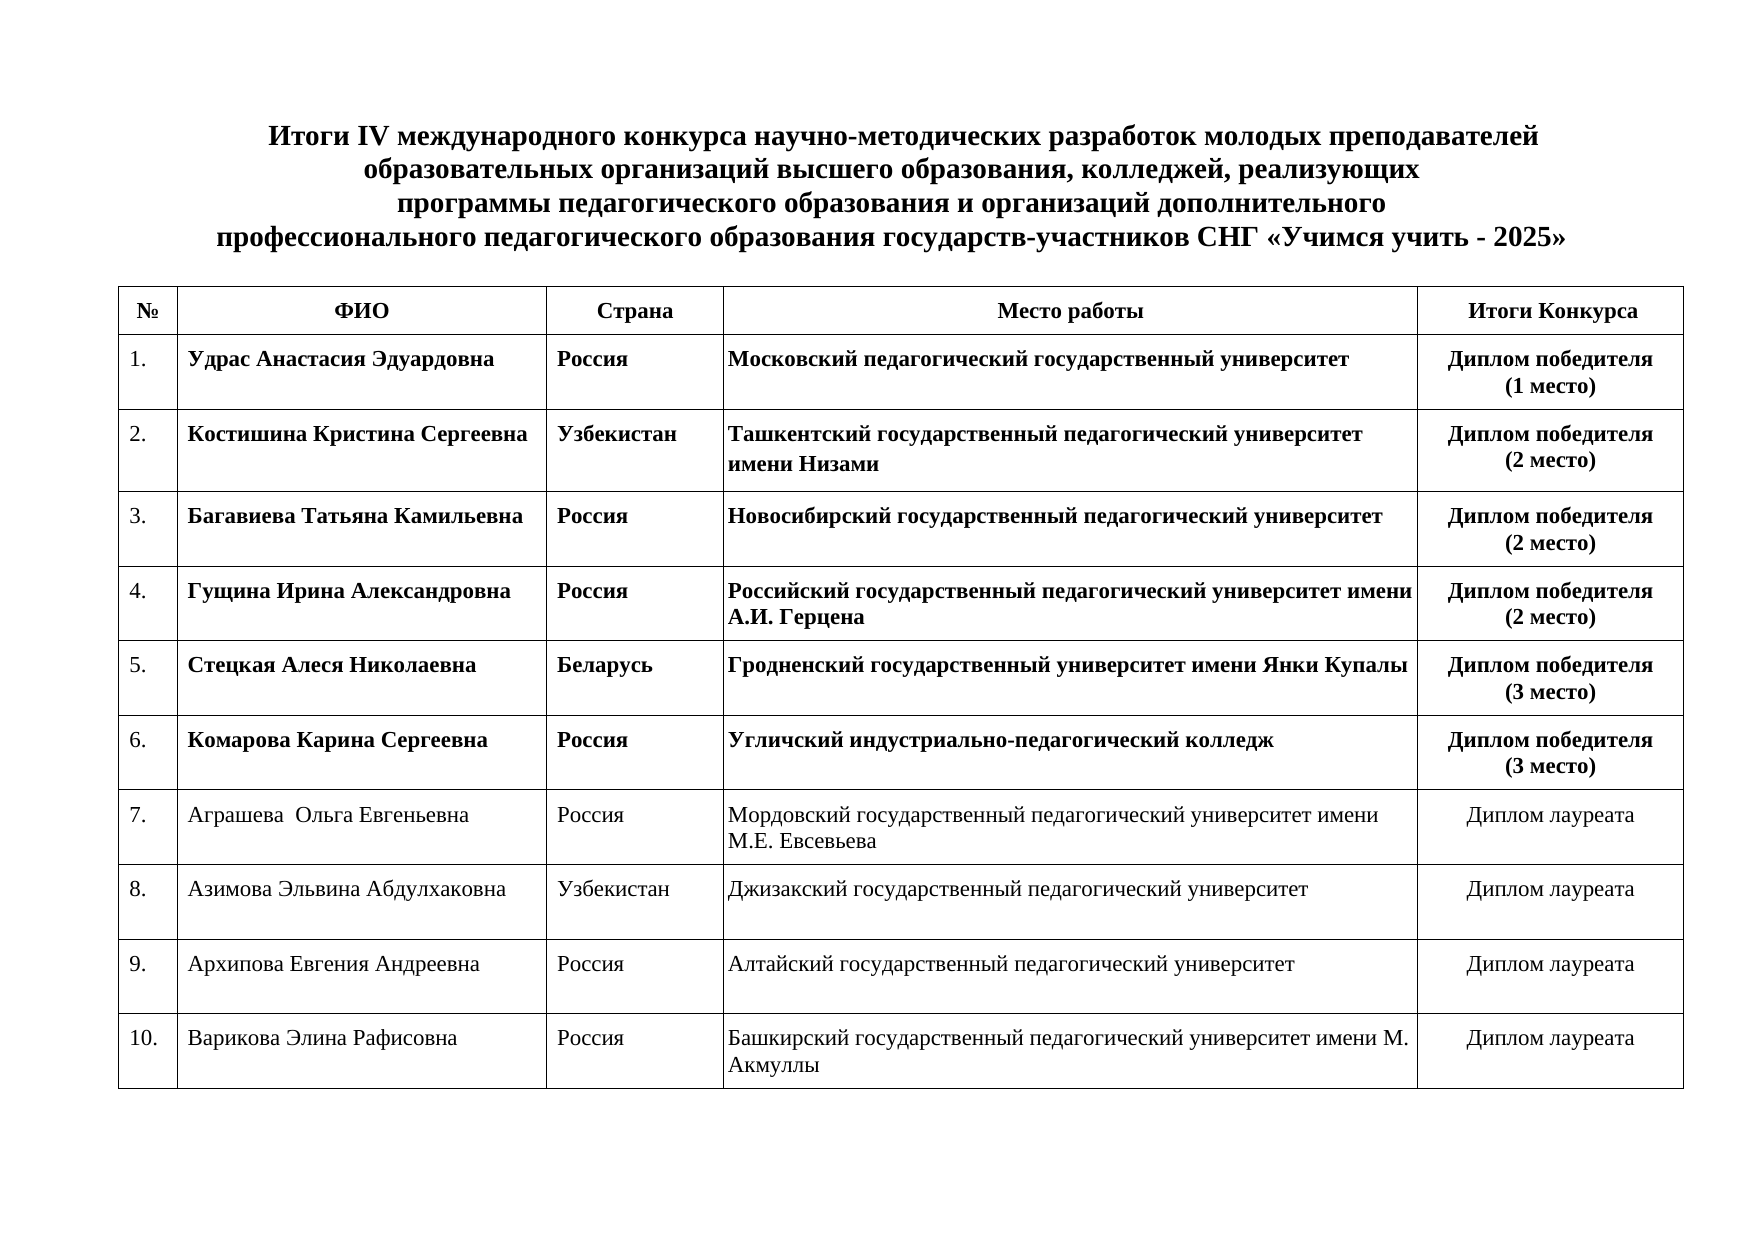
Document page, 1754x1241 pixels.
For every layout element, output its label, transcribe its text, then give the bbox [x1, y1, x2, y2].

table_cell [119, 335, 177, 409]
table_cell Аграшева Ольга Евгеньевна [178, 790, 546, 864]
table_cell Московский педагогический государственный университет [724, 335, 1417, 409]
table_cell Угличский индустриально-педагогический колледж [724, 716, 1417, 789]
table_header ФИО [178, 287, 546, 334]
table_cell Узбекистан [547, 865, 723, 938]
table_cell Узбекистан [547, 410, 723, 491]
table_cell Гущина Ирина Александровна [178, 567, 546, 640]
table_cell Россия [547, 1014, 723, 1088]
table_cell [119, 940, 177, 1013]
table_cell [119, 716, 177, 789]
table_cell Диплом лауреата [1418, 790, 1683, 864]
table_cell [119, 865, 177, 938]
table_cell Архипова Евгения Андреевна [178, 940, 546, 1013]
table_cell [119, 492, 177, 566]
table_cell Диплом лауреата [1418, 865, 1683, 938]
table_cell Россия [547, 567, 723, 640]
table_cell Новосибирский государственный педагогический университет [724, 492, 1417, 566]
table_cell Диплом победителя (3 место) [1418, 716, 1683, 789]
table_cell [119, 641, 177, 715]
table_cell Россия [547, 940, 723, 1013]
table_cell Российский государственный педагогический университет имени А.И. Герцена [724, 567, 1417, 640]
table_cell Диплом лауреата [1418, 940, 1683, 1013]
table_cell Россия [547, 790, 723, 864]
table_cell Башкирский государственный педагогический университет имени М. Акмуллы [724, 1014, 1417, 1088]
table_cell Диплом победителя (1 место) [1418, 335, 1683, 409]
table_cell Костишина Кристина Сергеевна [178, 410, 546, 491]
table_cell Беларусь [547, 641, 723, 715]
table_cell Стецкая Алеся Николаевна [178, 641, 546, 715]
table_header Место работы [724, 287, 1417, 334]
table_cell Россия [547, 492, 723, 566]
text профессионального педагогического образования государств-участников СНГ «Учимся учить - 2025» [118, 219, 1665, 252]
table_cell Комарова Карина Сергеевна [178, 716, 546, 789]
table_cell Удрас Анастасия Эдуардовна [178, 335, 546, 409]
table_cell Диплом победителя (2 место) [1418, 567, 1683, 640]
table_cell Алтайский государственный педагогический университет [724, 940, 1417, 1013]
table_header Страна [547, 287, 723, 334]
table_cell Диплом победителя (3 место) [1418, 641, 1683, 715]
table_cell [119, 410, 177, 491]
table_cell Мордовский государственный педагогический университет имени М.Е. Евсевьева [724, 790, 1417, 864]
table_cell Азимова Эльвина Абдулхаковна [178, 865, 546, 938]
table_cell Россия [547, 335, 723, 409]
table_cell Россия [547, 716, 723, 789]
table_cell [119, 790, 177, 864]
table_cell Багавиева Татьяна Камильевна [178, 492, 546, 566]
table_cell Диплом победителя (2 место) [1418, 410, 1683, 491]
text программы педагогического образования и организаций дополнительного [118, 185, 1665, 219]
table_cell Джизакский государственный педагогический университет [724, 865, 1417, 938]
table_cell Диплом победителя (2 место) [1418, 492, 1683, 566]
text Итоги IV международного конкурса научно-методических разработок молодых преподавателей [193, 118, 1665, 152]
table_cell Ташкентский государственный педагогический университет имени Низами [724, 410, 1417, 491]
table_header № [119, 287, 177, 334]
table_cell [119, 1014, 177, 1088]
table_cell Варикова Элина Рафисовна [178, 1014, 546, 1088]
table_cell Гродненский государственный университет имени Янки Купалы [724, 641, 1417, 715]
text образовательных организаций высшего образования, колледжей, реализующих [118, 152, 1665, 185]
table_cell Диплом лауреата [1418, 1014, 1683, 1088]
table_header Итоги Конкурса [1418, 287, 1683, 334]
table_cell [119, 567, 177, 640]
